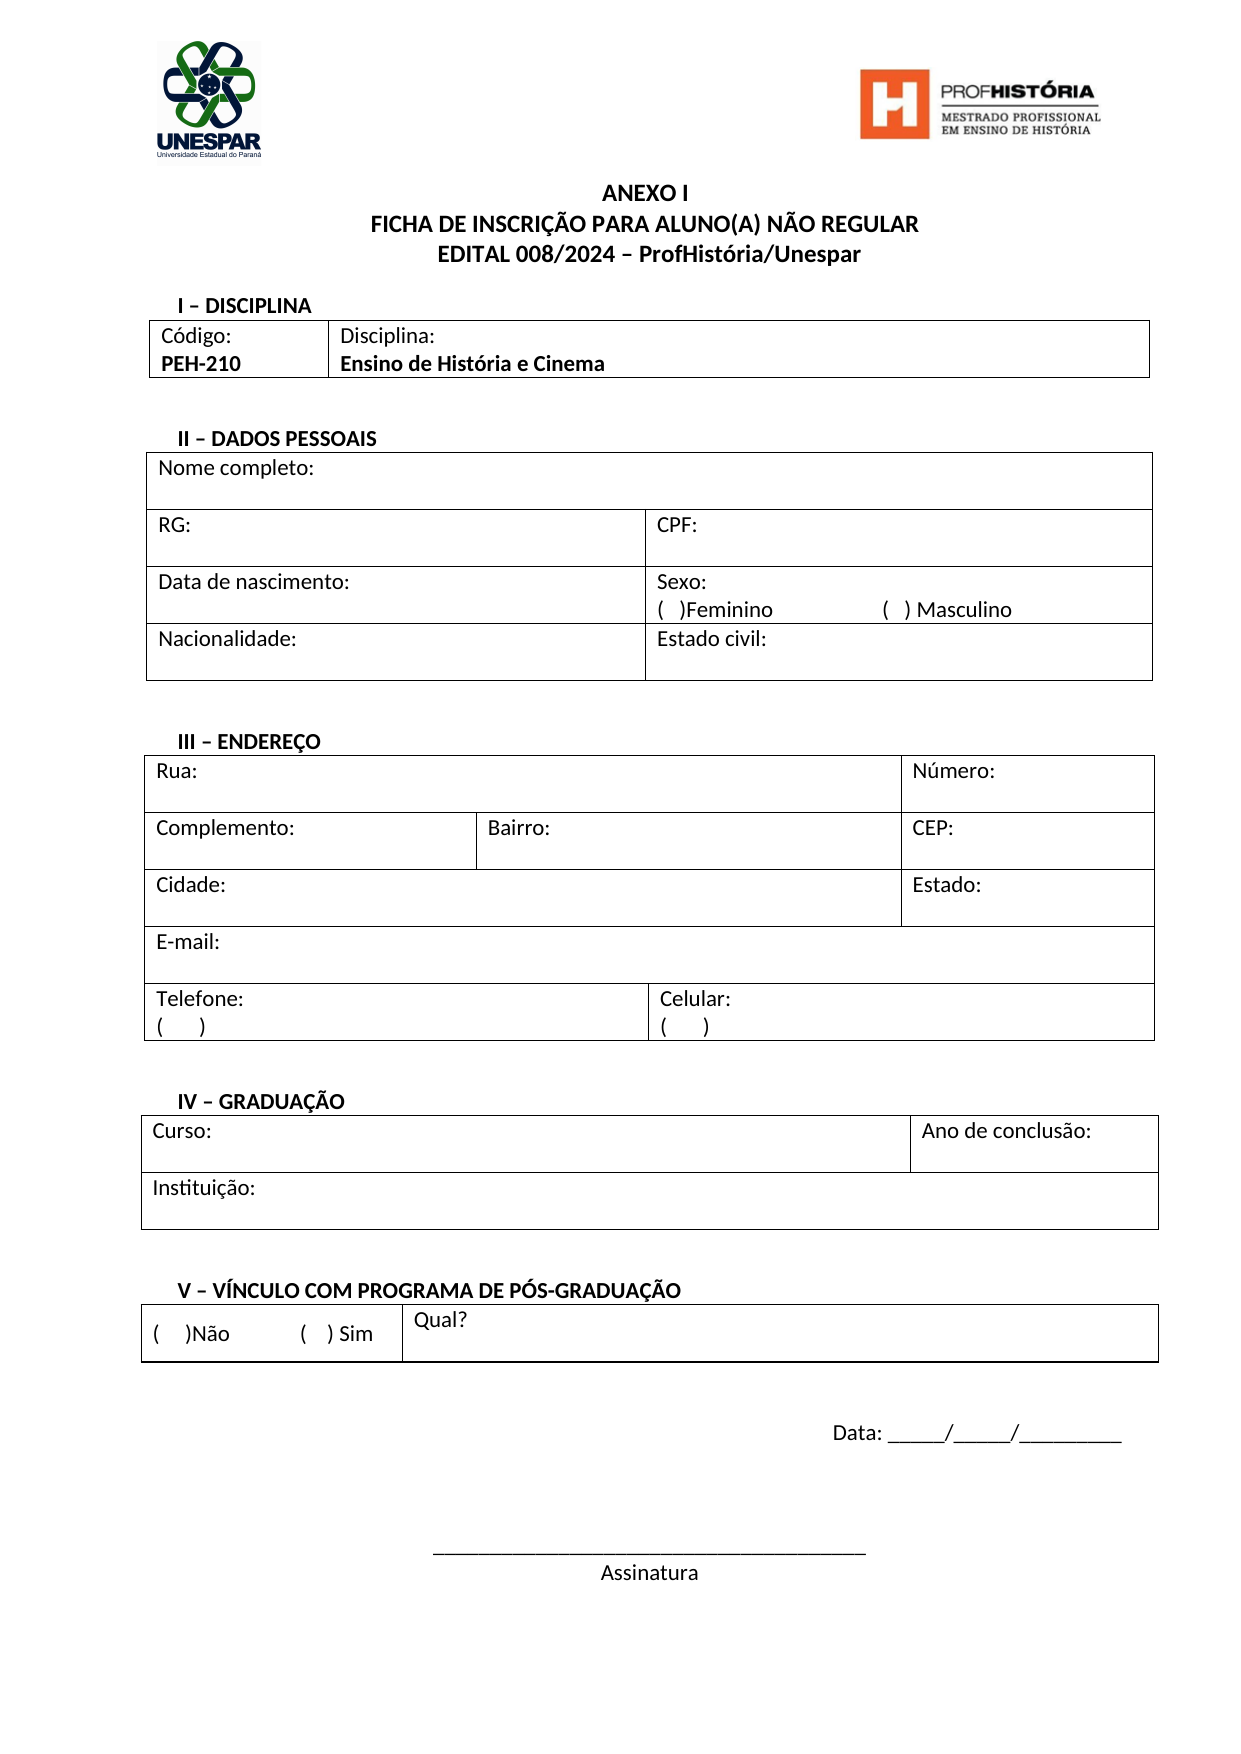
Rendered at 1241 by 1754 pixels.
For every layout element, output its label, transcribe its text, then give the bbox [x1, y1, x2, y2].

table_cell Estado civil: [646, 624, 1152, 680]
table_header ( ) Sim [288, 1305, 402, 1361]
table_cell Telefone: ( ) [145, 984, 648, 1040]
table_cell Cidade: [145, 870, 901, 926]
table_cell Instituição: [142, 1173, 1158, 1229]
text I – DISCIPLINA [177, 292, 1122, 320]
table_header Disciplina: Ensino de História e Cinema [329, 321, 1149, 377]
subtitle ANEXO I [177, 177, 1113, 208]
table_header Código: PEH-210 [150, 321, 328, 377]
picture [855, 67, 1102, 142]
table_cell E-mail: [145, 927, 1154, 983]
table_header Número: [902, 756, 1154, 812]
subtitle EDITAL 008/2024 – ProfHistória/Unespar [277, 238, 1022, 269]
table_cell Estado: [902, 870, 1154, 926]
table_cell Complemento: [145, 813, 476, 869]
text V – VÍNCULO COM PROGRAMA DE PÓS-GRADUAÇÃO [177, 1276, 1122, 1304]
table_header ( )Não [142, 1305, 288, 1361]
subtitle FICHA DE INSCRIÇÃO PARA ALUNO(A) NÃO REGULAR [177, 208, 1113, 238]
text III – ENDEREÇO [177, 727, 1122, 755]
table_cell Sexo: ( )Feminino ( ) Masculino [646, 567, 1152, 623]
table_cell CEP: [902, 813, 1154, 869]
table_cell Celular: ( ) [649, 984, 1154, 1040]
table_cell Nacionalidade: [147, 624, 645, 680]
table_header Curso: [142, 1116, 910, 1172]
picture [156, 41, 262, 166]
text Assinatura [177, 1558, 1122, 1587]
table_header Qual? [403, 1305, 1158, 1361]
table_cell Bairro: [477, 813, 901, 869]
text ______________________________________ [177, 1531, 1122, 1558]
table_cell Data de nascimento: [147, 567, 645, 623]
table_header Rua: [145, 756, 901, 812]
table_cell CPF: [646, 510, 1152, 566]
table_header Nome completo: [147, 453, 1152, 509]
table_cell RG: [147, 510, 645, 566]
text IV – GRADUAÇÃO [177, 1087, 1122, 1115]
text II – DADOS PESSOAIS [177, 424, 1122, 452]
table_header Ano de conclusão: [911, 1116, 1158, 1172]
text Data: _____/_____/_________ [177, 1418, 1122, 1446]
